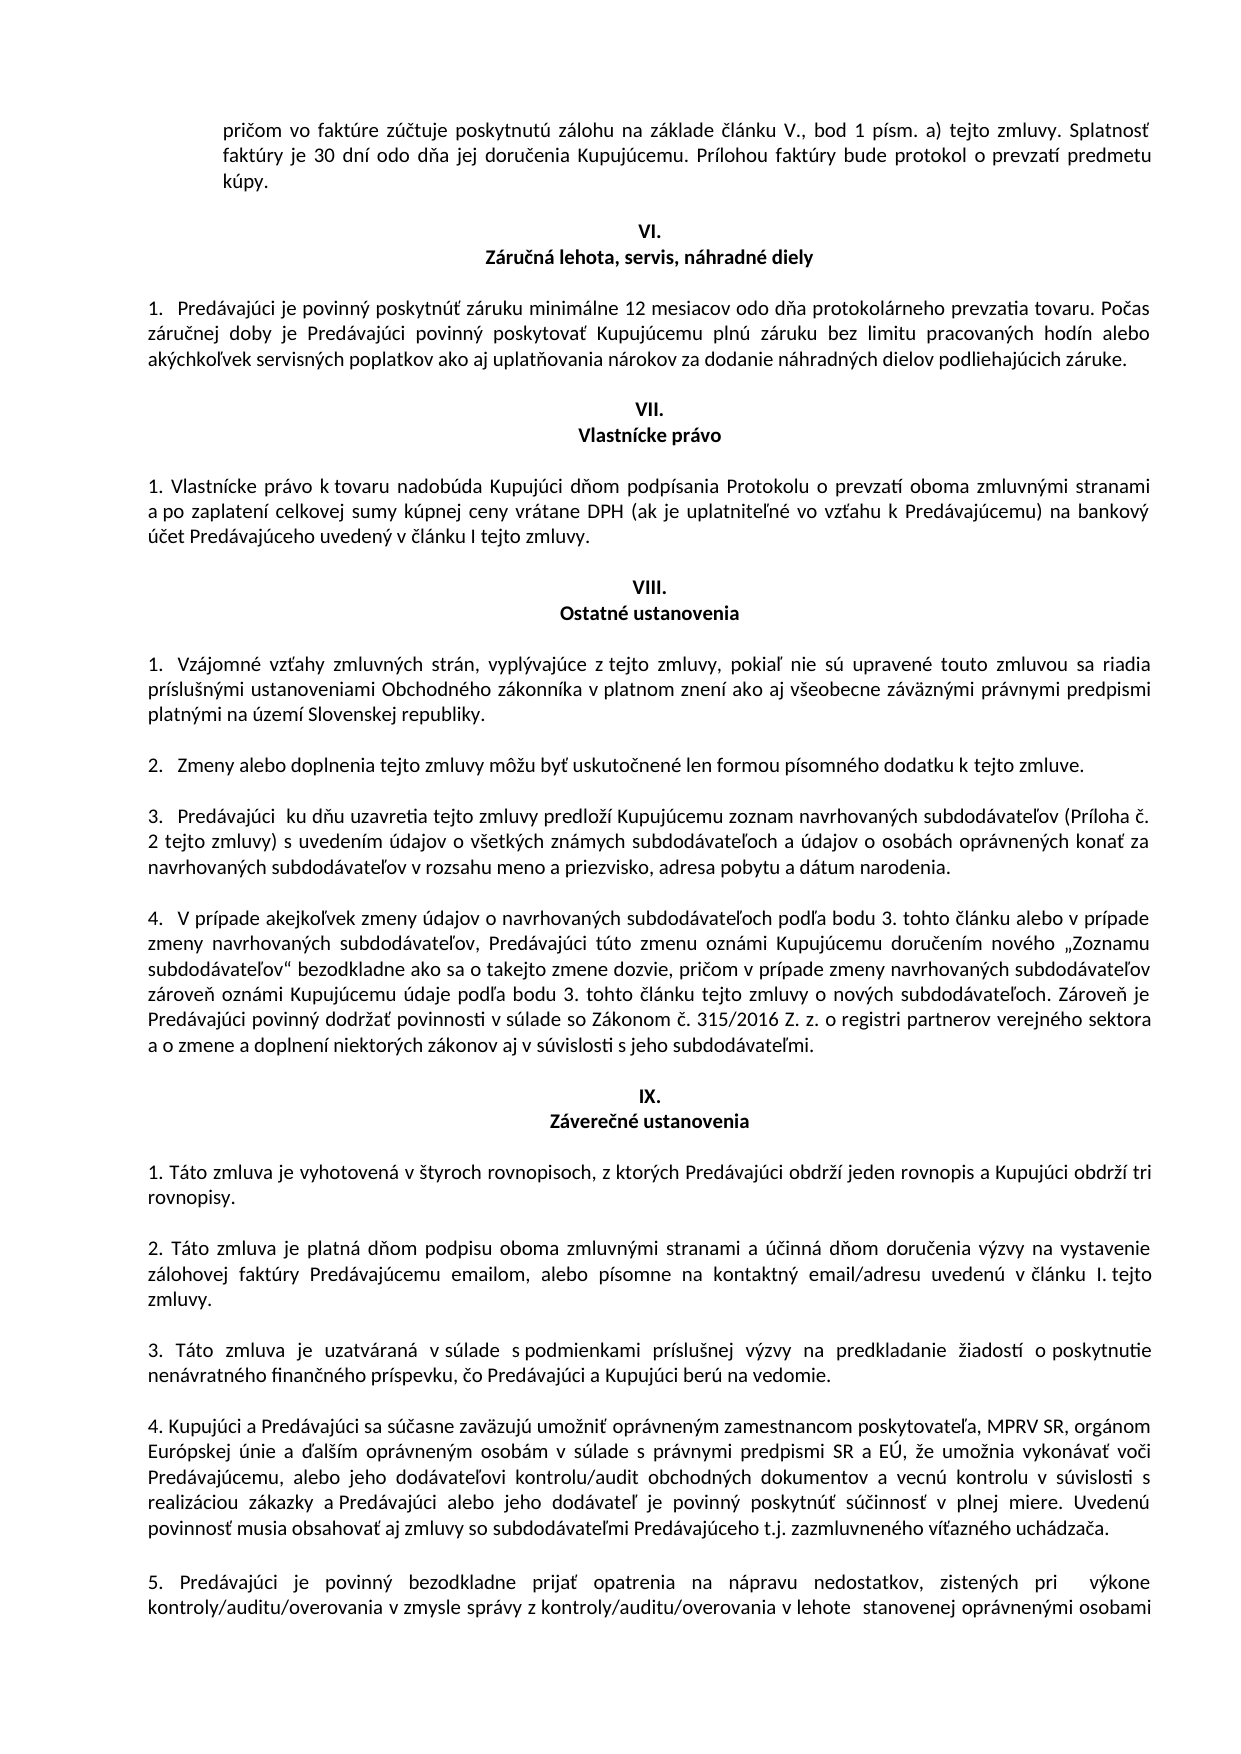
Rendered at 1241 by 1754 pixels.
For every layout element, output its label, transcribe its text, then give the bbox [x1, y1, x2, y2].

list V prípade akejkoľvek zmeny údajov o navrhovaných subdodávateľoch podľa bodu 3. tohto článku alebo v prípade zmeny navrhovaných subdodávateľov, Predávajúci túto zmenu oznámi Kupujúcemu doručením nového „Zoznamu subdodávateľov“ bezodkladne ako sa o takejto zmene dozvie, pričom v prípade zmeny navrhovaných subdodávateľov zároveň oznámi Kupujúcemu údaje podľa bodu 3. tohto článku tejto zmluvy o nových subdodávateľoch. Zároveň je Predávajúci povinný dodržať povinnosti v súlade so Zákonom č. 315/2016 Z. z. o registri partnerov verejného sektora a o zmene a doplnení niektorých zákonov aj v súvislosti s jeho subdodávateľmi. [148, 905, 1152, 1057]
text Záverečné ustanovenia [148, 1108, 1152, 1134]
list Predávajúci je povinný poskytnúť záruku minimálne 12 mesiacov odo dňa protokolárneho prevzatia tovaru. Počas záručnej doby je Predávajúci povinný poskytovať Kupujúcemu plnú záruku bez limitu pracovaných hodín alebo akýchkoľvek servisných poplatkov ako aj uplatňovania nárokov za dodanie náhradných dielov podliehajúcich záruke. [148, 295, 1152, 371]
list Zmeny alebo doplnenia tejto zmluvy môžu byť uskutočnené len formou písomného dodatku k tejto zmluve. [148, 752, 1152, 778]
text Záručná lehota, servis, náhradné diely [148, 244, 1152, 269]
list Vzájomné vzťahy zmluvných strán, vyplývajúce z tejto zmluvy, pokiaľ nie sú upravené touto zmluvou sa riadia príslušnými ustanoveniami Obchodného zákonníka v platnom znení ako aj všeobecne záväznými právnymi predpismi platnými na území Slovenskej republiky. [148, 651, 1152, 727]
text 1. Táto zmluva je vyhotovená v štyroch rovnopisoch, z ktorých Predávajúci obdrží jeden rovnopis a Kupujúci obdrží tri rovnopisy. [148, 1159, 1152, 1210]
text Vlastnícke právo [148, 422, 1152, 447]
text Ostatné ustanovenia [148, 600, 1152, 625]
text 3. Táto zmluva je uzatváraná v súlade s podmienkami príslušnej výzvy na predkladanie žiadostí o poskytnutie nenávratného finančného príspevku, čo Predávajúci a Kupujúci berú na vedomie. [148, 1337, 1152, 1388]
text 2. Táto zmluva je platná dňom podpisu oboma zmluvnými stranami a účinná dňom doručenia výzvy na vystavenie zálohovej faktúry Predávajúcemu emailom, alebo písomne na kontaktný email/adresu uvedenú v článku I. tejto zmluvy. [148, 1235, 1152, 1312]
text VIII. [148, 574, 1152, 600]
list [185, 117, 1152, 193]
text VI. [148, 219, 1152, 244]
text VII. [148, 397, 1152, 422]
text IX. [148, 1083, 1152, 1108]
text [148, 1569, 1152, 1620]
text 1. Vlastnícke právo k tovaru nadobúda Kupujúci dňom podpísania Protokolu o prevzatí oboma zmluvnými stranami a po zaplatení celkovej sumy kúpnej ceny vrátane DPH (ak je uplatniteľné vo vzťahu k Predávajúcemu) na bankový účet Predávajúceho uvedený v článku I tejto zmluvy. [148, 473, 1152, 549]
text 4. Kupujúci a Predávajúci sa súčasne zaväzujú umožniť oprávneným zamestnancom poskytovateľa, MPRV SR, orgánom Európskej únie a ďalším oprávneným osobám v súlade s právnymi predpismi SR a EÚ, že umožnia vykonávať voči Predávajúcemu, alebo jeho dodávateľovi kontrolu/audit obchodných dokumentov a vecnú kontrolu v súvislosti s realizáciou zákazky a Predávajúci alebo jeho dodávateľ je povinný poskytnúť súčinnosť v plnej miere. Uvedenú povinnosť musia obsahovať aj zmluvy so subdodávateľmi Predávajúceho t.j. zazmluvneného víťazného uchádzača. [148, 1413, 1152, 1540]
list Predávajúci ku dňu uzavretia tejto zmluvy predloží Kupujúcemu zoznam navrhovaných subdodávateľov (Príloha č. 2 tejto zmluvy) s uvedením údajov o všetkých známych subdodávateľoch a údajov o osobách oprávnených konať za navrhovaných subdodávateľov v rozsahu meno a priezvisko, adresa pobytu a dátum narodenia. [148, 803, 1152, 879]
